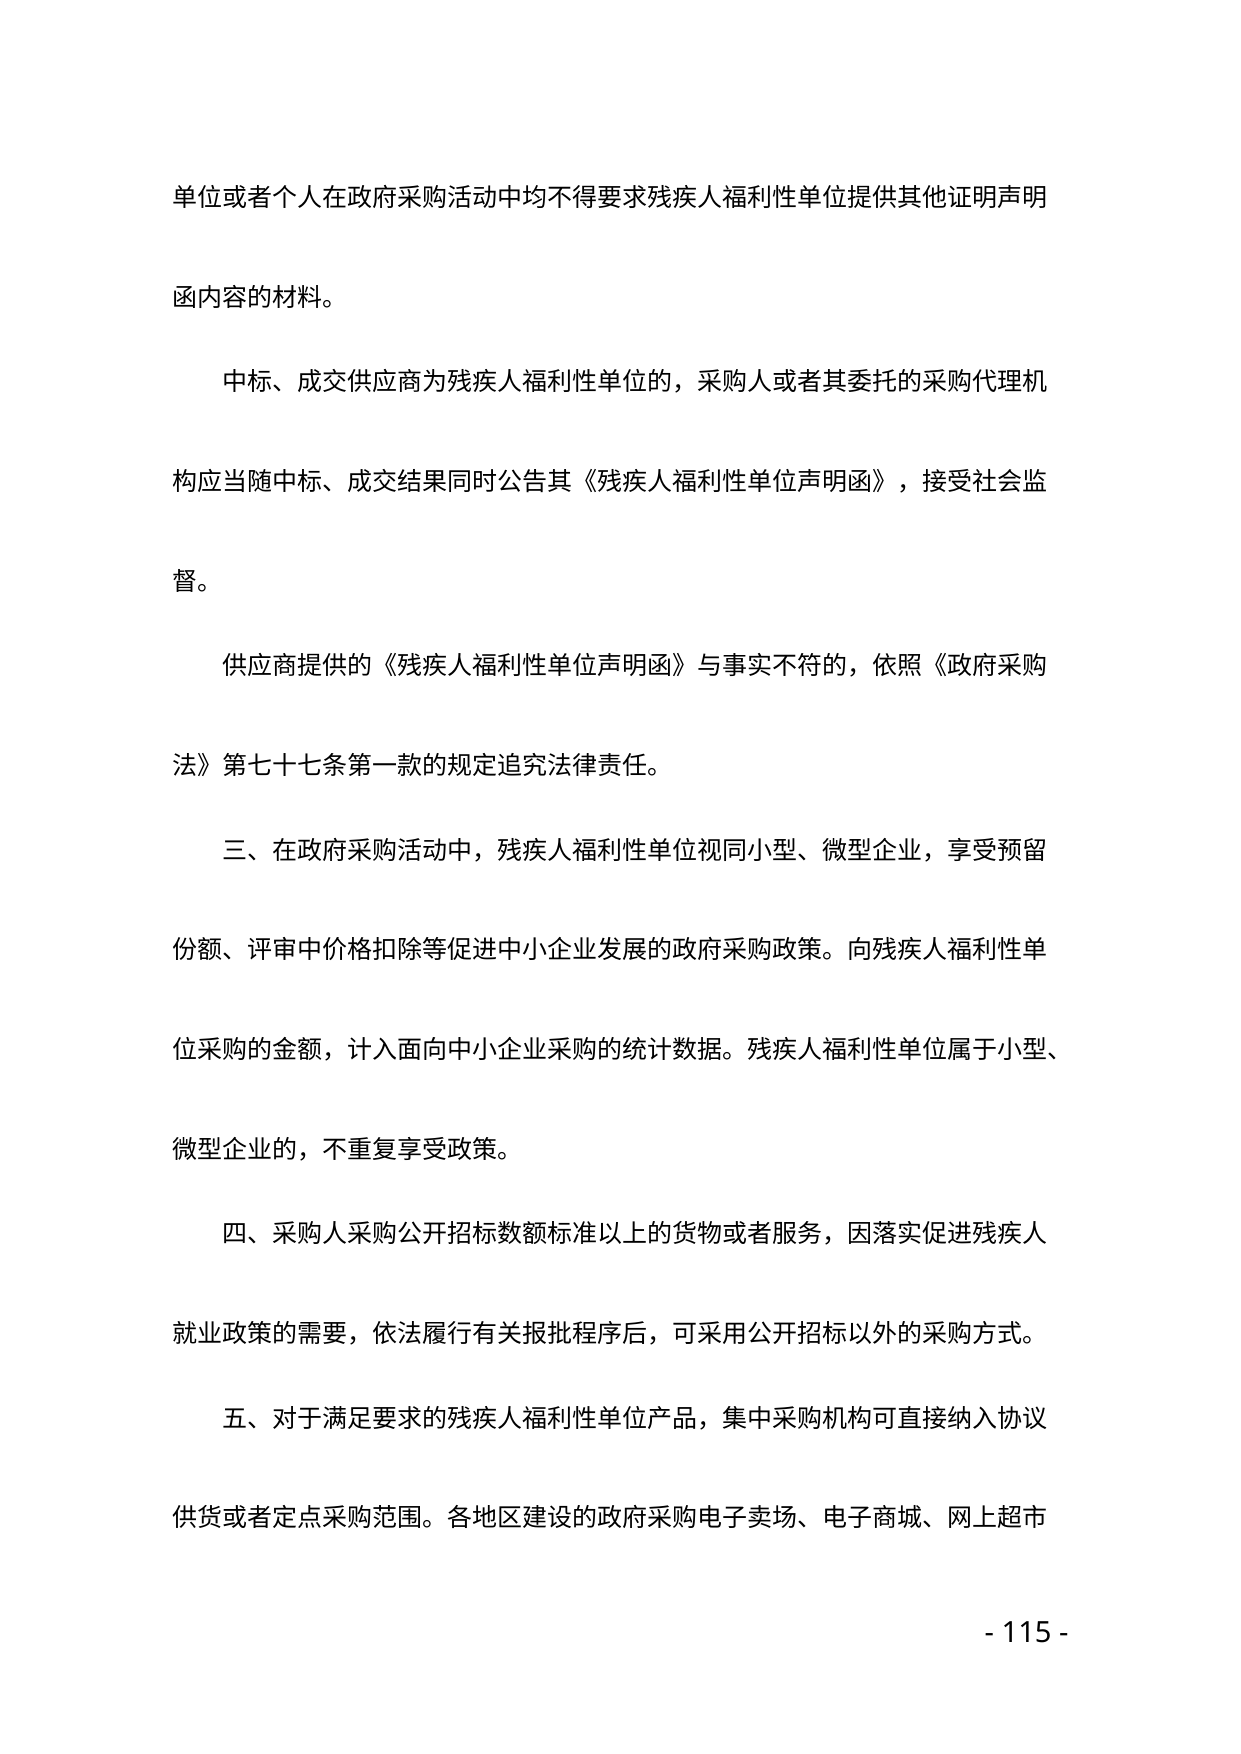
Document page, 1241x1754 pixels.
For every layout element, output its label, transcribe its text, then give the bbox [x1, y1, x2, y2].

text 供应商提供的《残疾人福利性单位声明函》与事实不符的，依照《政府采购法》第七十七条第一款的规定追究法律责任。 [172, 631, 1068, 797]
text 四、采购人采购公开招标数额标准以上的货物或者服务，因落实促进残疾人就业政策的需要，依法履行有关报批程序后，可采用公开招标以外的采购方式。 [172, 1199, 1068, 1365]
text 中标、成交供应商为残疾人福利性单位的，采购人或者其委托的采购代理机构应当随中标、成交结果同时公告其《残疾人福利性单位声明函》，接受社会监督。 [172, 347, 1068, 613]
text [172, 1383, 1068, 1549]
text 三、在政府采购活动中，残疾人福利性单位视同小型、微型企业，享受预留份额、评审中价格扣除等促进中小企业发展的政府采购政策。向残疾人福利性单位采购的金额，计入面向中小企业采购的统计数据。残疾人福利性单位属于小型、微型企业的，不重复享受政策。 [172, 815, 1068, 1181]
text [172, 162, 1068, 329]
